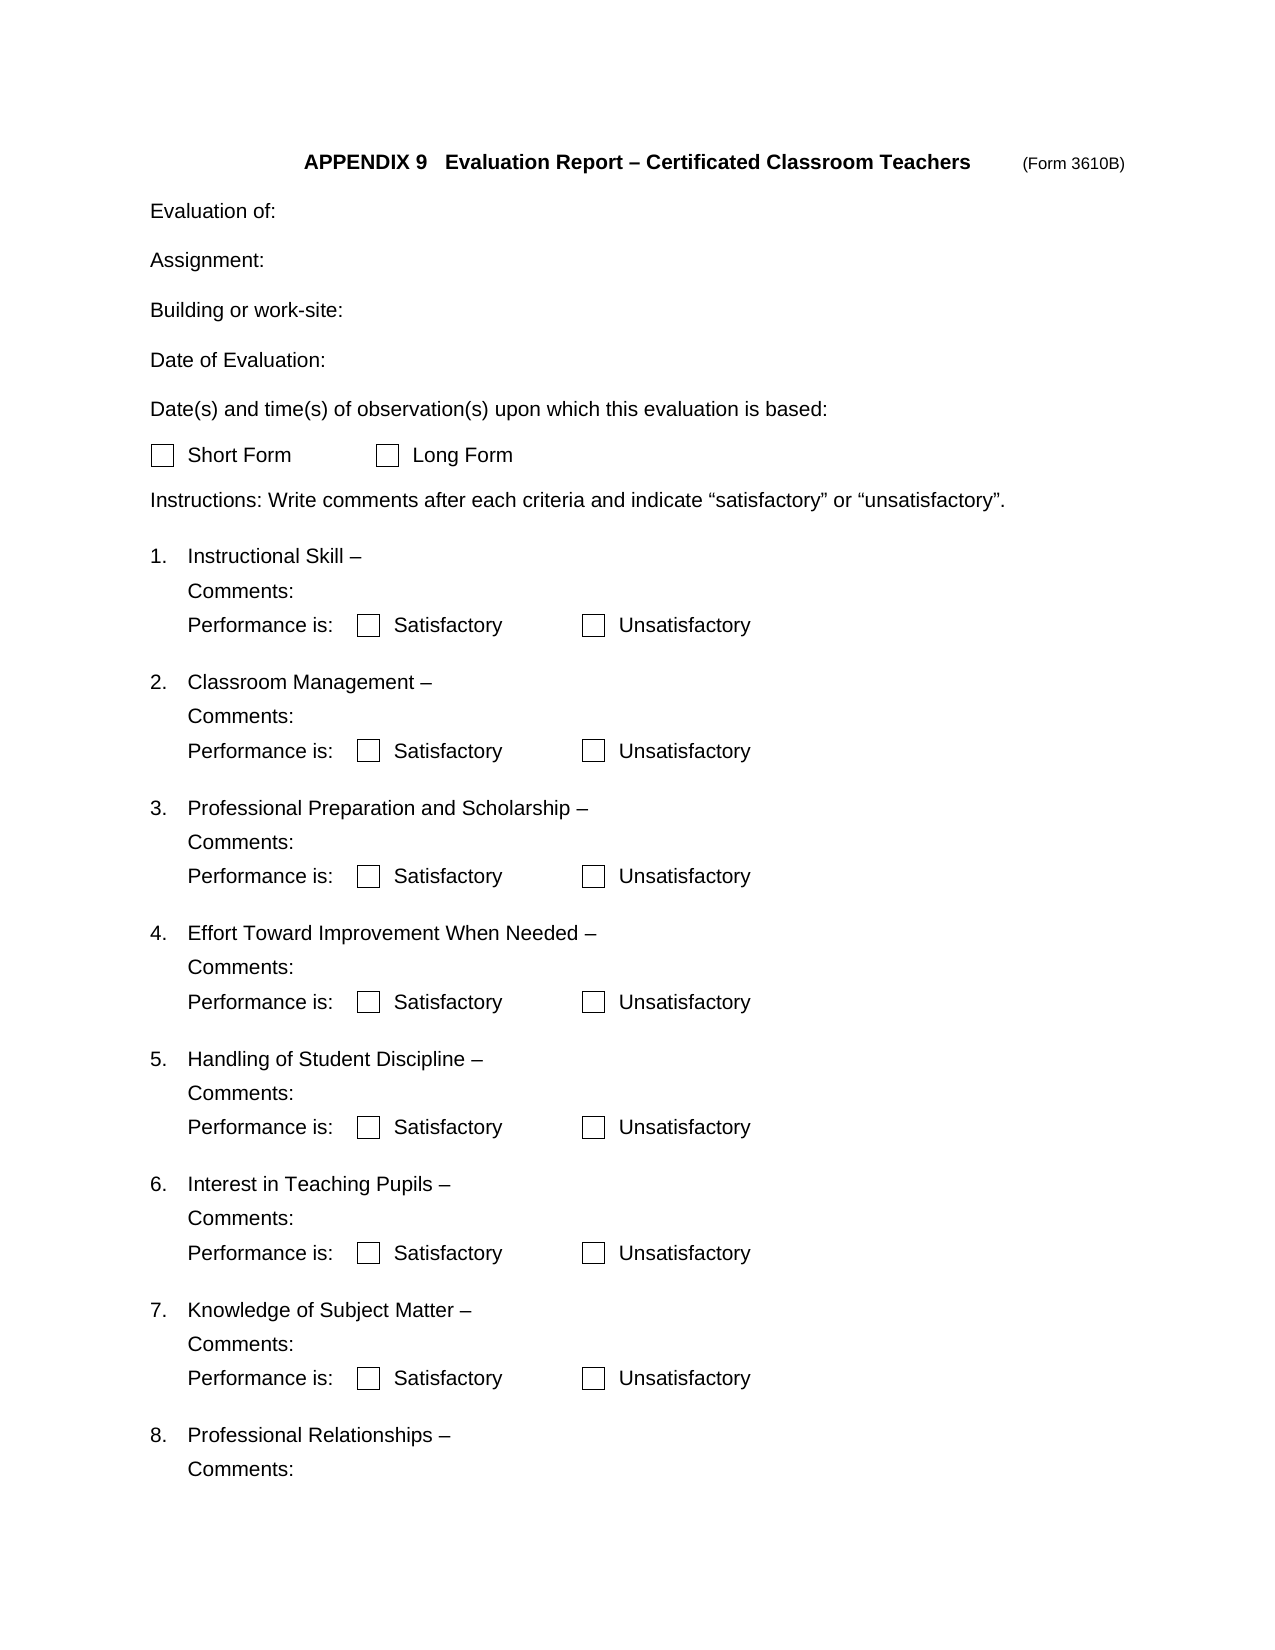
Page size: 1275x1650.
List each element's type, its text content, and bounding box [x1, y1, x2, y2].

text Performance is: Satisfactory Unsatisfactory [187, 738, 1125, 762]
text Building or work-site: [150, 294, 1125, 323]
text Assignment: [150, 244, 1125, 273]
text Date of Evaluation: [150, 343, 1125, 372]
list Professional Relationships – [150, 1423, 1125, 1447]
text Short Form Long Form [150, 443, 1125, 467]
text Instructions: Write comments after each criteria and indicate “satisfactory” or “unsatisfactory”. [150, 487, 1125, 511]
text Comments: [187, 830, 1125, 854]
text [187, 1366, 1125, 1390]
text Performance is: Satisfactory Unsatisfactory [187, 613, 1125, 637]
text Comments: [187, 955, 1125, 979]
text Comments: [187, 1332, 1125, 1356]
text Comments: [187, 1206, 1125, 1230]
list Classroom Management – [150, 670, 1125, 694]
list Knowledge of Subject Matter – [150, 1297, 1125, 1321]
list Effort Toward Improvement When Needed – [150, 921, 1125, 945]
text Performance is: Satisfactory Unsatisfactory [187, 1115, 1125, 1139]
text Comments: [187, 579, 1125, 603]
text Comments: [187, 1457, 1125, 1481]
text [187, 1241, 1125, 1264]
text Comments: [187, 704, 1125, 728]
text Evaluation of: [150, 195, 1125, 223]
text APPENDIX 9 Evaluation Report – Certificated Classroom Teachers (Form 3610B) [150, 150, 1125, 174]
list Professional Preparation and Scholarship – [150, 795, 1125, 819]
text Comments: [187, 1081, 1125, 1105]
text Date(s) and time(s) of observation(s) upon which this evaluation is based: [150, 393, 1125, 422]
list Interest in Teaching Pupils – [150, 1172, 1125, 1196]
text Performance is: Satisfactory Unsatisfactory [187, 989, 1125, 1013]
text Performance is: Satisfactory Unsatisfactory [187, 864, 1125, 888]
list Instructional Skill – [150, 544, 1125, 568]
list Handling of Student Discipline – [150, 1046, 1125, 1070]
